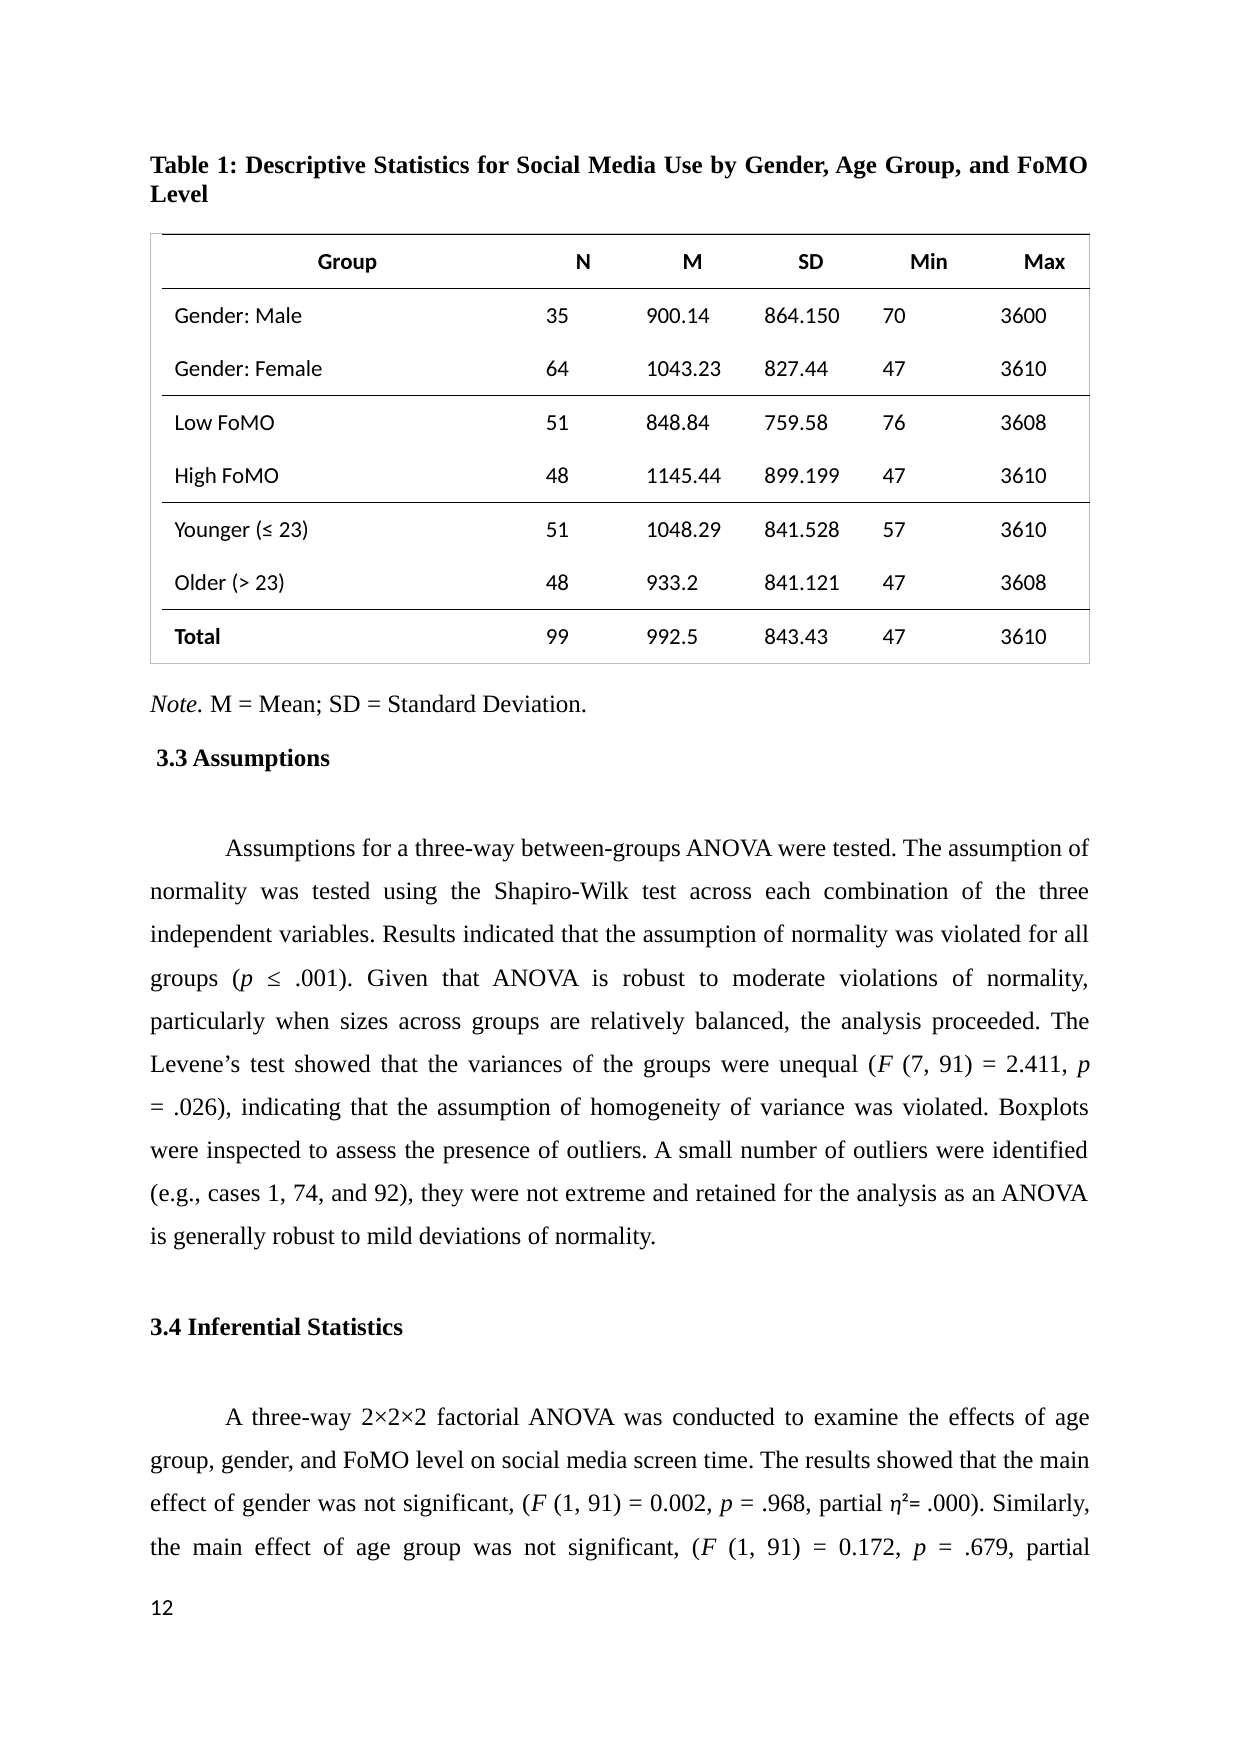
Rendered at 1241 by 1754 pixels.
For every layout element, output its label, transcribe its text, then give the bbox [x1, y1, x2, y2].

text 3.3 Assumptions [150, 743, 1090, 772]
text Table 1: Descriptive Statistics for Social Media Use by Gender, Age Group, and FoMO Level [150, 150, 1090, 207]
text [150, 1402, 1090, 1561]
text 3.4 Inferential Statistics [150, 1312, 1090, 1341]
text Note. M = Mean; SD = Standard Deviation. [150, 689, 1090, 718]
table_header [151, 234, 1089, 663]
text Assumptions for a three-way between-groups ANOVA were tested. The assumption of normality was tested using the Shapiro-Wilk test across each combination of the three independent variables. Results indicated that the assumption of normality was violated for all groups (p ≤ .001). Given that ANOVA is robust to moderate violations of normality, particularly when sizes across groups are relatively balanced, the analysis proceeded. The Levene’s test showed that the variances of the groups were unequal (F (7, 91) = 2.411, p = .026), indicating that the assumption of homogeneity of variance was violated. Boxplots were inspected to assess the presence of outliers. A small number of outliers were identified (e.g., cases 1, 74, and 92), they were not extreme and retained for the analysis as an ANOVA is generally robust to mild deviations of normality. [150, 833, 1090, 1250]
